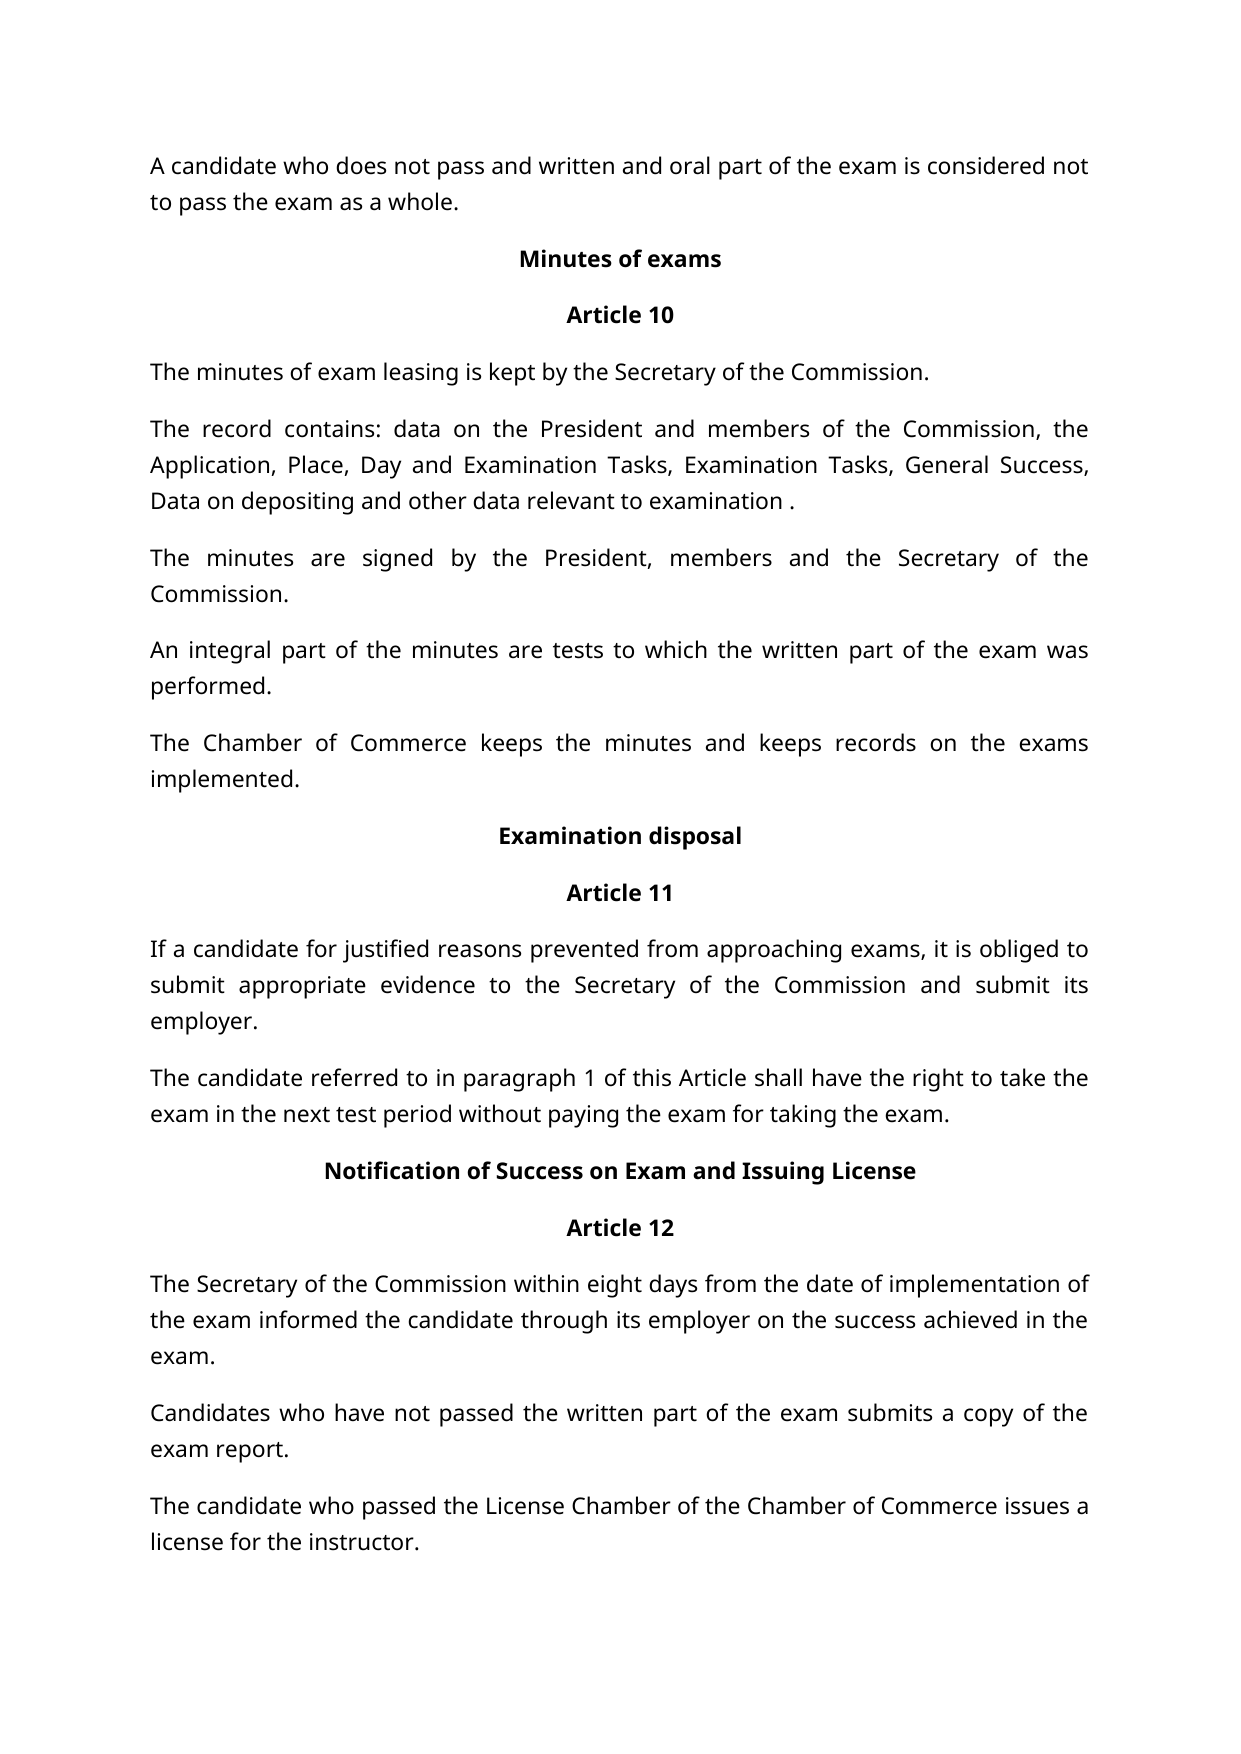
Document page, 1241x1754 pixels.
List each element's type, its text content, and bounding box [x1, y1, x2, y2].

text The Chamber of Commerce keeps the minutes and keeps records on the exams implemented. [150, 727, 1090, 794]
text An integral part of the minutes are tests to which the written part of the exam was performed. [150, 634, 1090, 702]
text Article 10 [150, 299, 1090, 331]
text A candidate who does not pass and written and oral part of the exam is considered not to pass the exam as a whole. [150, 150, 1090, 217]
text Article 12 [150, 1211, 1090, 1243]
text Article 11 [150, 877, 1090, 908]
text The record contains: data on the President and members of the Commission, the Application, Place, Day and Examination Tasks, Examination Tasks, General Success, Data on depositing and other data relevant to examination . [150, 413, 1090, 516]
text Minutes of exams [150, 243, 1090, 274]
text The minutes of exam leasing is kept by the Secretary of the Commission. [150, 356, 1090, 387]
text If a candidate for justified reasons prevented from approaching exams, it is obliged to submit appropriate evidence to the Secretary of the Commission and submit its employer. [150, 933, 1090, 1036]
text Notification of Success on Exam and Issuing License [150, 1155, 1090, 1186]
text Examination disposal [150, 820, 1090, 851]
text The Secretary of the Commission within eight days from the date of implementation of the exam informed the candidate through its employer on the success achieved in the exam. [150, 1268, 1090, 1371]
text Candidates who have not passed the written part of the exam submits a copy of the exam report. [150, 1397, 1090, 1464]
text The candidate referred to in paragraph 1 of this Article shall have the right to take the exam in the next test period without paying the exam for taking the exam. [150, 1062, 1090, 1129]
text The minutes are signed by the President, members and the Secretary of the Commission. [150, 542, 1090, 609]
text The candidate who passed the License Chamber of the Chamber of Commerce issues a license for the instructor. [150, 1489, 1090, 1557]
